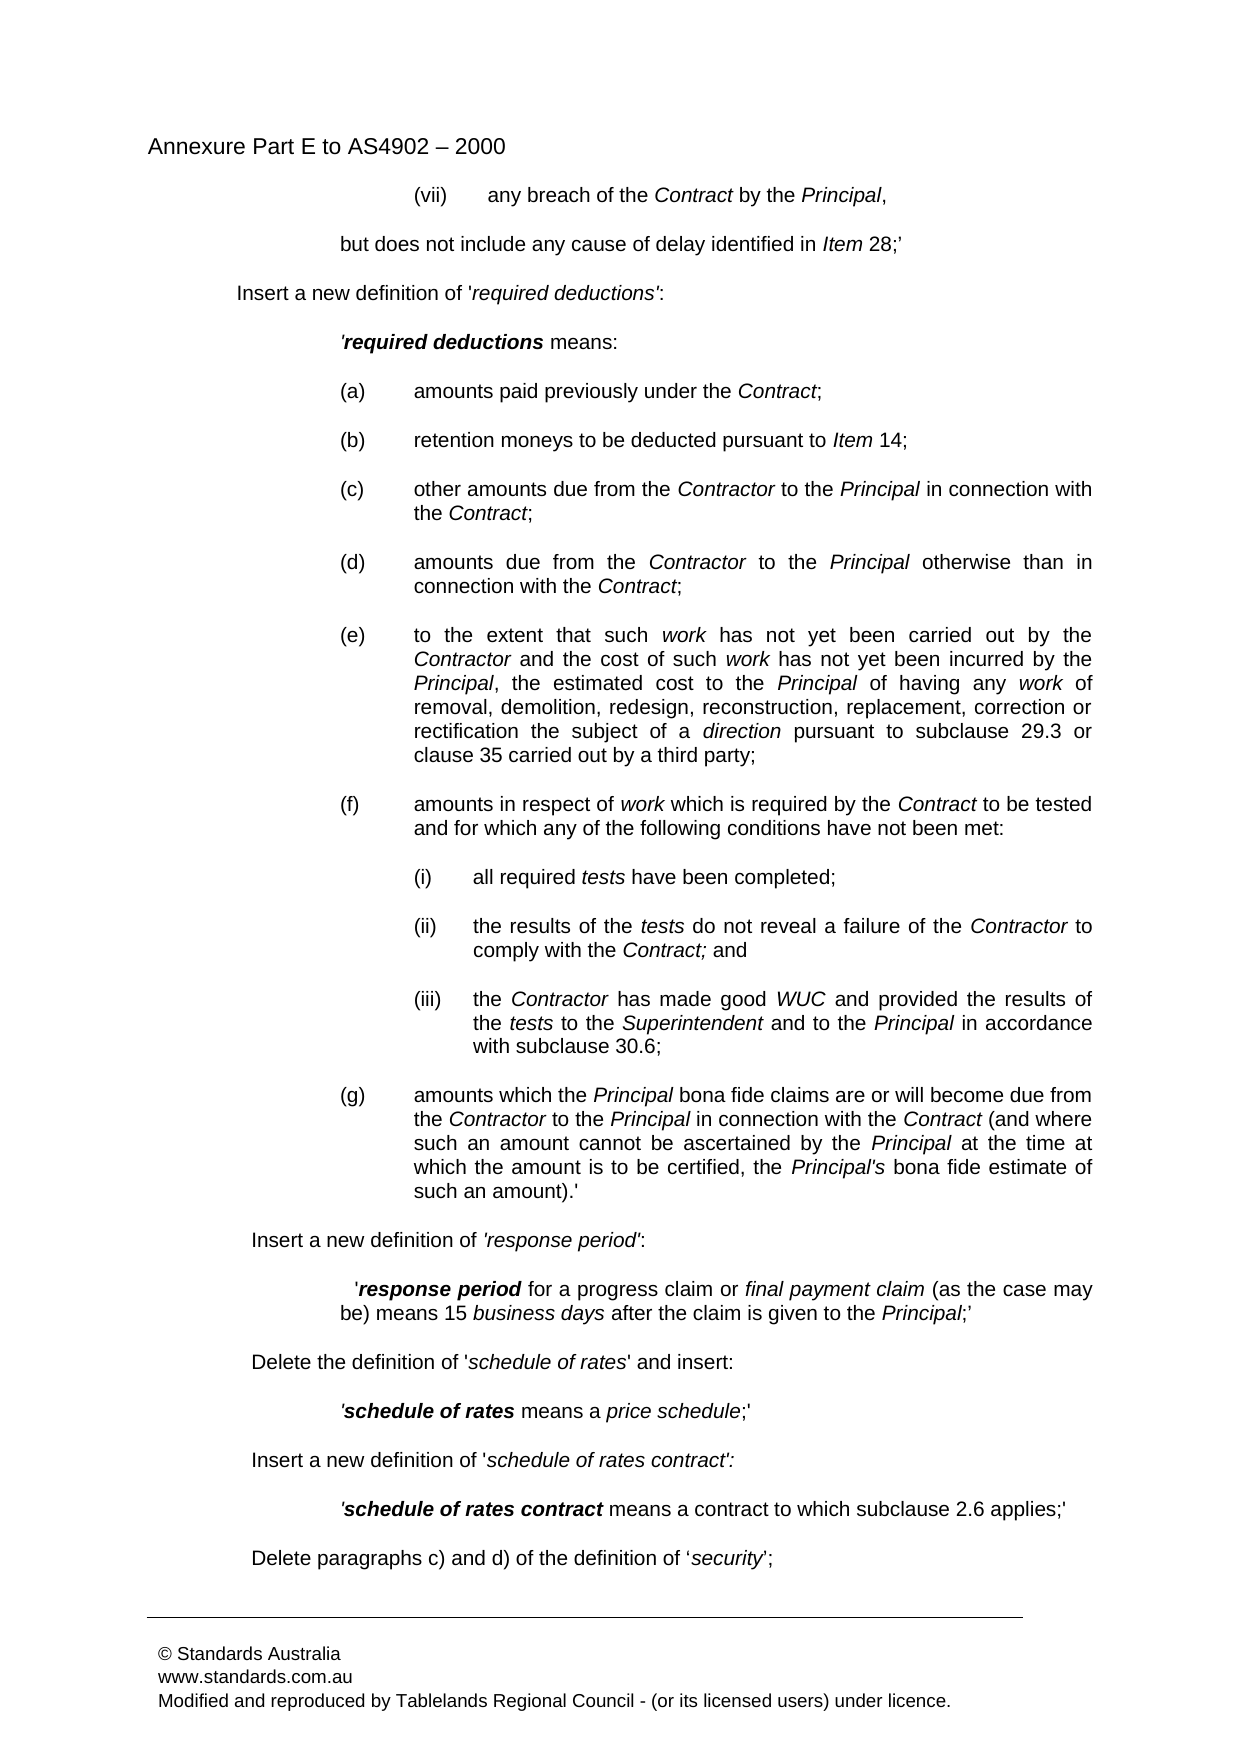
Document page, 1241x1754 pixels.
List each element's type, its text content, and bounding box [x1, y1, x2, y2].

text Insert a new definition of 'required deductions': [236, 281, 1092, 305]
list 'schedule of rates means a price schedule;' [148, 1399, 1092, 1423]
list Delete the definition of 'schedule of rates' and insert: [251, 1350, 1092, 1374]
text 'required deductions means: [340, 330, 1092, 354]
subtitle the Contractor has made good WUC and provided the results of the tests to the Superintendent and to the Principal in accordance with subclause 30.6; [413, 986, 1092, 1058]
subtitle 'response period for a progress claim or final payment claim (as the case may be) means 15 business days after the claim is given to the Principal;’ [340, 1277, 1092, 1325]
list amounts due from the Contractor to the Principal otherwise than in connection with the Contract; [340, 550, 1092, 598]
list to the extent that such work has not yet been carried out by the Contractor and the cost of such work has not yet been incurred by the Principal, the estimated cost to the Principal of having any work of removal, demolition, redesign, reconstruction, replacement, correction or rectification the subject of a direction pursuant to subclause 29.3 or clause 35 carried out by a third party; [340, 623, 1092, 767]
subtitle the results of the tests do not reveal a failure of the Contractor to comply with the Contract; and [413, 913, 1092, 961]
subtitle any breach of the Contract by the Principal, [413, 183, 1092, 207]
list retention moneys to be deducted pursuant to Item 14; [340, 428, 1092, 452]
list amounts in respect of work which is required by the Contract to be tested and for which any of the following conditions have not been met: [340, 792, 1092, 839]
subtitle Insert a new definition of 'schedule of rates contract': [251, 1448, 1092, 1472]
subtitle but does not include any cause of delay identified in Item 28;’ [340, 232, 1092, 256]
subtitle Insert a new definition of 'response period': [251, 1228, 1092, 1252]
subtitle all required tests have been completed; [413, 864, 1092, 888]
list other amounts due from the Contractor to the Principal in connection with the Contract; [340, 477, 1092, 525]
list amounts paid previously under the Contract; [340, 379, 1092, 403]
list amounts which the Principal bona fide claims are or will become due from the Contractor to the Principal in connection with the Contract (and where such an amount cannot be ascertained by the Principal at the time at which the amount is to be certified, the Principal's bona fide estimate of such an amount).' [340, 1083, 1092, 1203]
subtitle 'schedule of rates contract means a contract to which subclause 2.6 applies;' [251, 1497, 1092, 1521]
subtitle Delete paragraphs c) and d) of the definition of ‘security’; [251, 1546, 1092, 1570]
